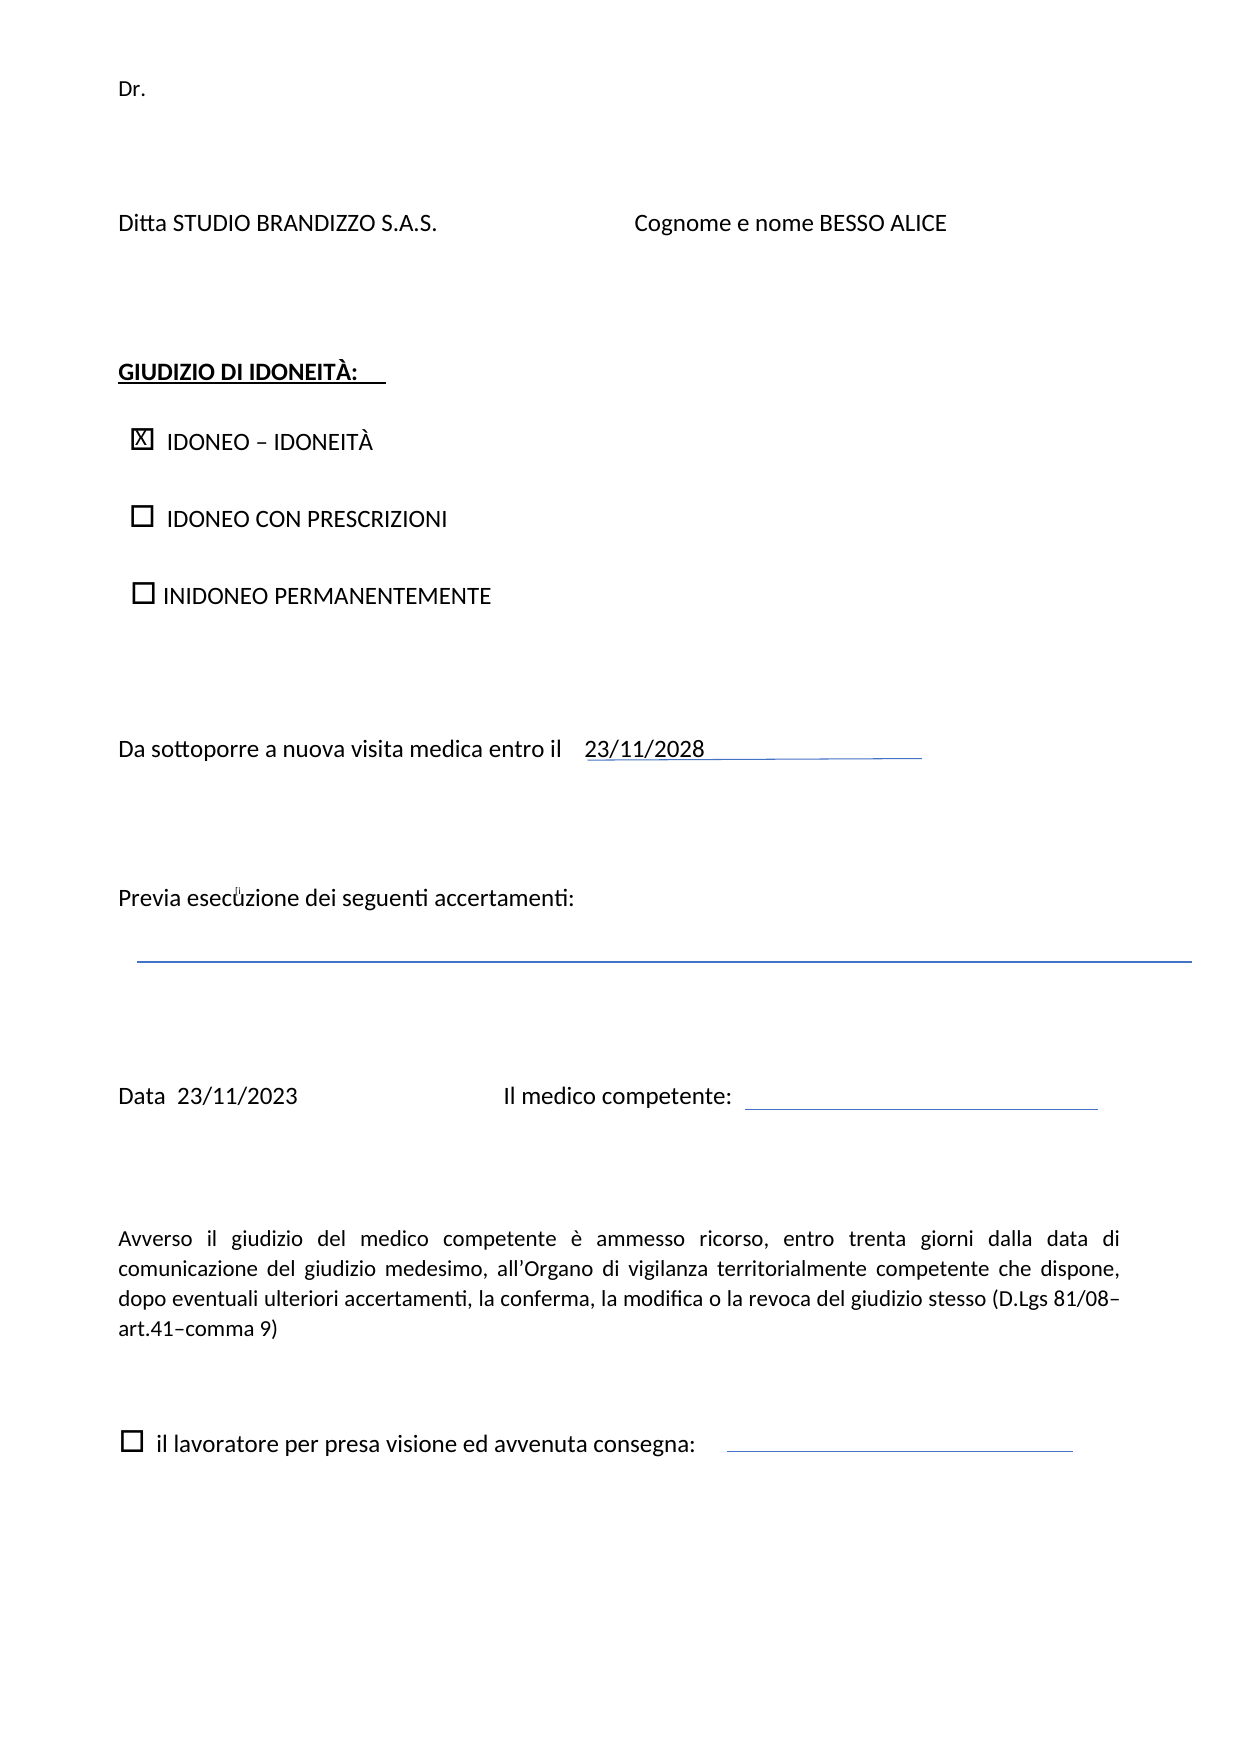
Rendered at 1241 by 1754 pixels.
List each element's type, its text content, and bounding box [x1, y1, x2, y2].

text Da sottoporre a nuova visita medica entro il 23/11/2028 [118, 733, 1122, 764]
text Previa esecuzione dei seguenti accertamenti: [118, 882, 1122, 913]
text GIUDIZIO DI IDONEITÀ: [118, 356, 1122, 387]
text Avverso il giudizio del medico competente è ammesso ricorso, entro trenta giorni dalla data di comunicazione del giudizio medesimo, all’Organo di vigilanza territorialmente competente che dispone, dopo eventuali ulteriori accertamenti, la conferma, la modifica o la revoca del giudizio stesso (D.Lgs 81/08–art.41–comma 9) [118, 1224, 1122, 1342]
text Data 23/11/2023 Il medico competente: [118, 1080, 1122, 1111]
text Ditta STUDIO BRANDIZZO S.A.S. Cognome e nome BESSO ALICE [118, 207, 1122, 238]
text □ IDONEO CON PRESCRIZIONI [118, 483, 1122, 539]
text □ il lavoratore per presa visione ed avvenuta consegna: [118, 1408, 1122, 1464]
text □ IDONEO – IDONEITÀ [118, 406, 1122, 462]
text □ INIDONEO PERMANENTEMENTE [118, 560, 1122, 616]
